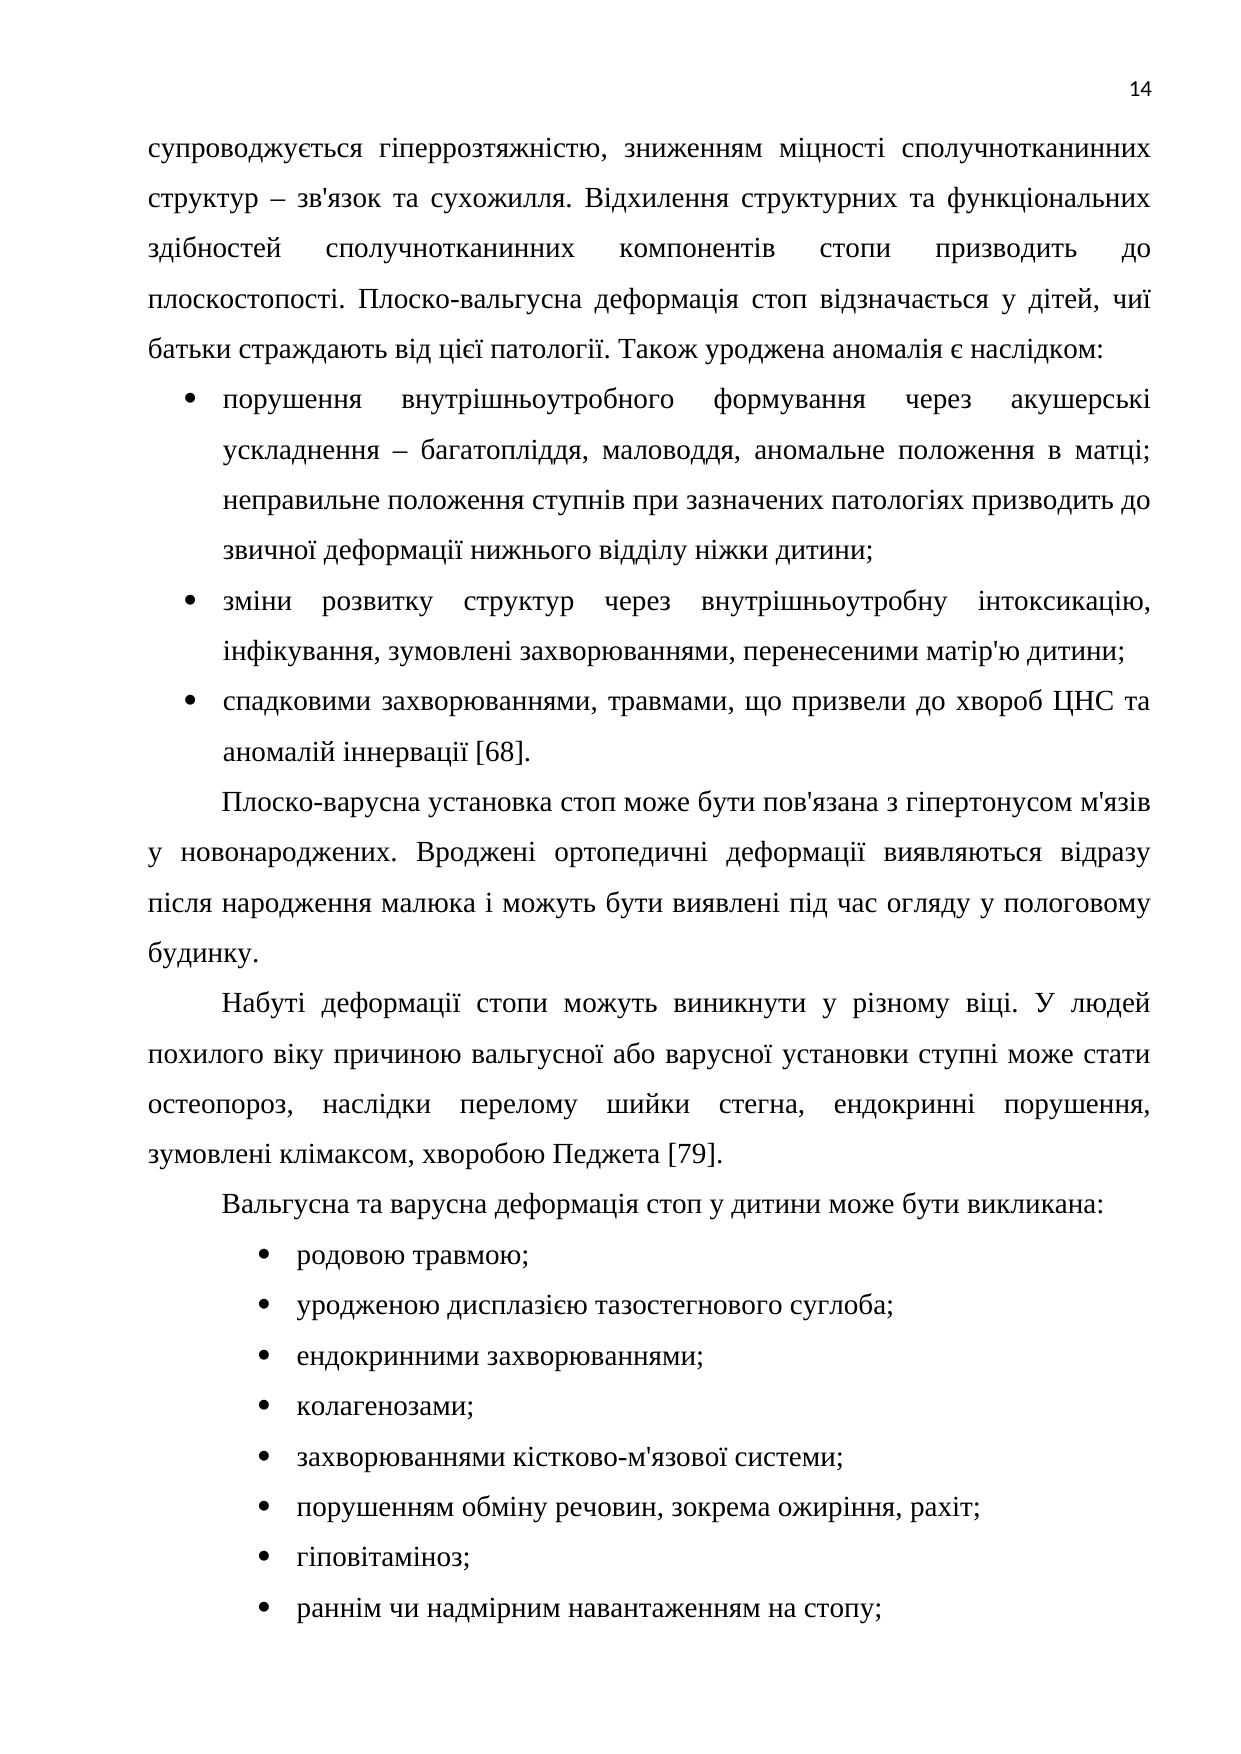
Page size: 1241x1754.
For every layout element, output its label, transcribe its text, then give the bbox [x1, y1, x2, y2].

list уродженою дисплазією тазостегнового суглоба; [259, 1287, 1152, 1321]
list родовою травмою; [259, 1237, 1152, 1271]
text Плоско-варусна установка стоп може бути пов'язана з гіпертонусом м'язів у новонароджених. Вроджені ортопедичні деформації виявляються відразу після народження малюка і можуть бути виявлені під час огляду у пологовому будинку. [148, 784, 1152, 969]
list спадковими захворюваннями, травмами, що призвели до хвороб ЦНС та аномалій іннервації [68]. [185, 683, 1152, 767]
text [148, 130, 1152, 364]
list порушення внутрішньоутробного формування через акушерські ускладнення – багатопліддя, маловоддя, аномальне положення в матці; неправильне положення ступнів при зазначених патологіях призводить до звичної деформації нижнього відділу ніжки дитини; [185, 381, 1152, 566]
text Вальгусна та варусна деформація стоп у дитини може бути викликана: [148, 1187, 1152, 1220]
list раннім чи надмірним навантаженням на стопу; [259, 1590, 1152, 1623]
list захворюваннями кістково-м'язової системи; [259, 1439, 1152, 1472]
list порушенням обміну речовин, зокрема ожиріння, рахіт; [259, 1489, 1152, 1523]
list зміни розвитку структур через внутрішньоутробну інтоксикацію, інфікування, зумовлені захворюваннями, перенесеними матір'ю дитини; [185, 583, 1152, 667]
list колагенозами; [259, 1388, 1152, 1422]
text Набуті деформації стопи можуть виникнути у різному віці. У людей похилого віку причиною вальгусної або варусної установки ступні може стати остеопороз, наслідки перелому шийки стегна, ендокринні порушення, зумовлені клімаксом, хворобою Педжета [79]. [148, 985, 1152, 1170]
list ендокринними захворюваннями; [259, 1338, 1152, 1371]
list гіповітаміноз; [259, 1539, 1152, 1573]
